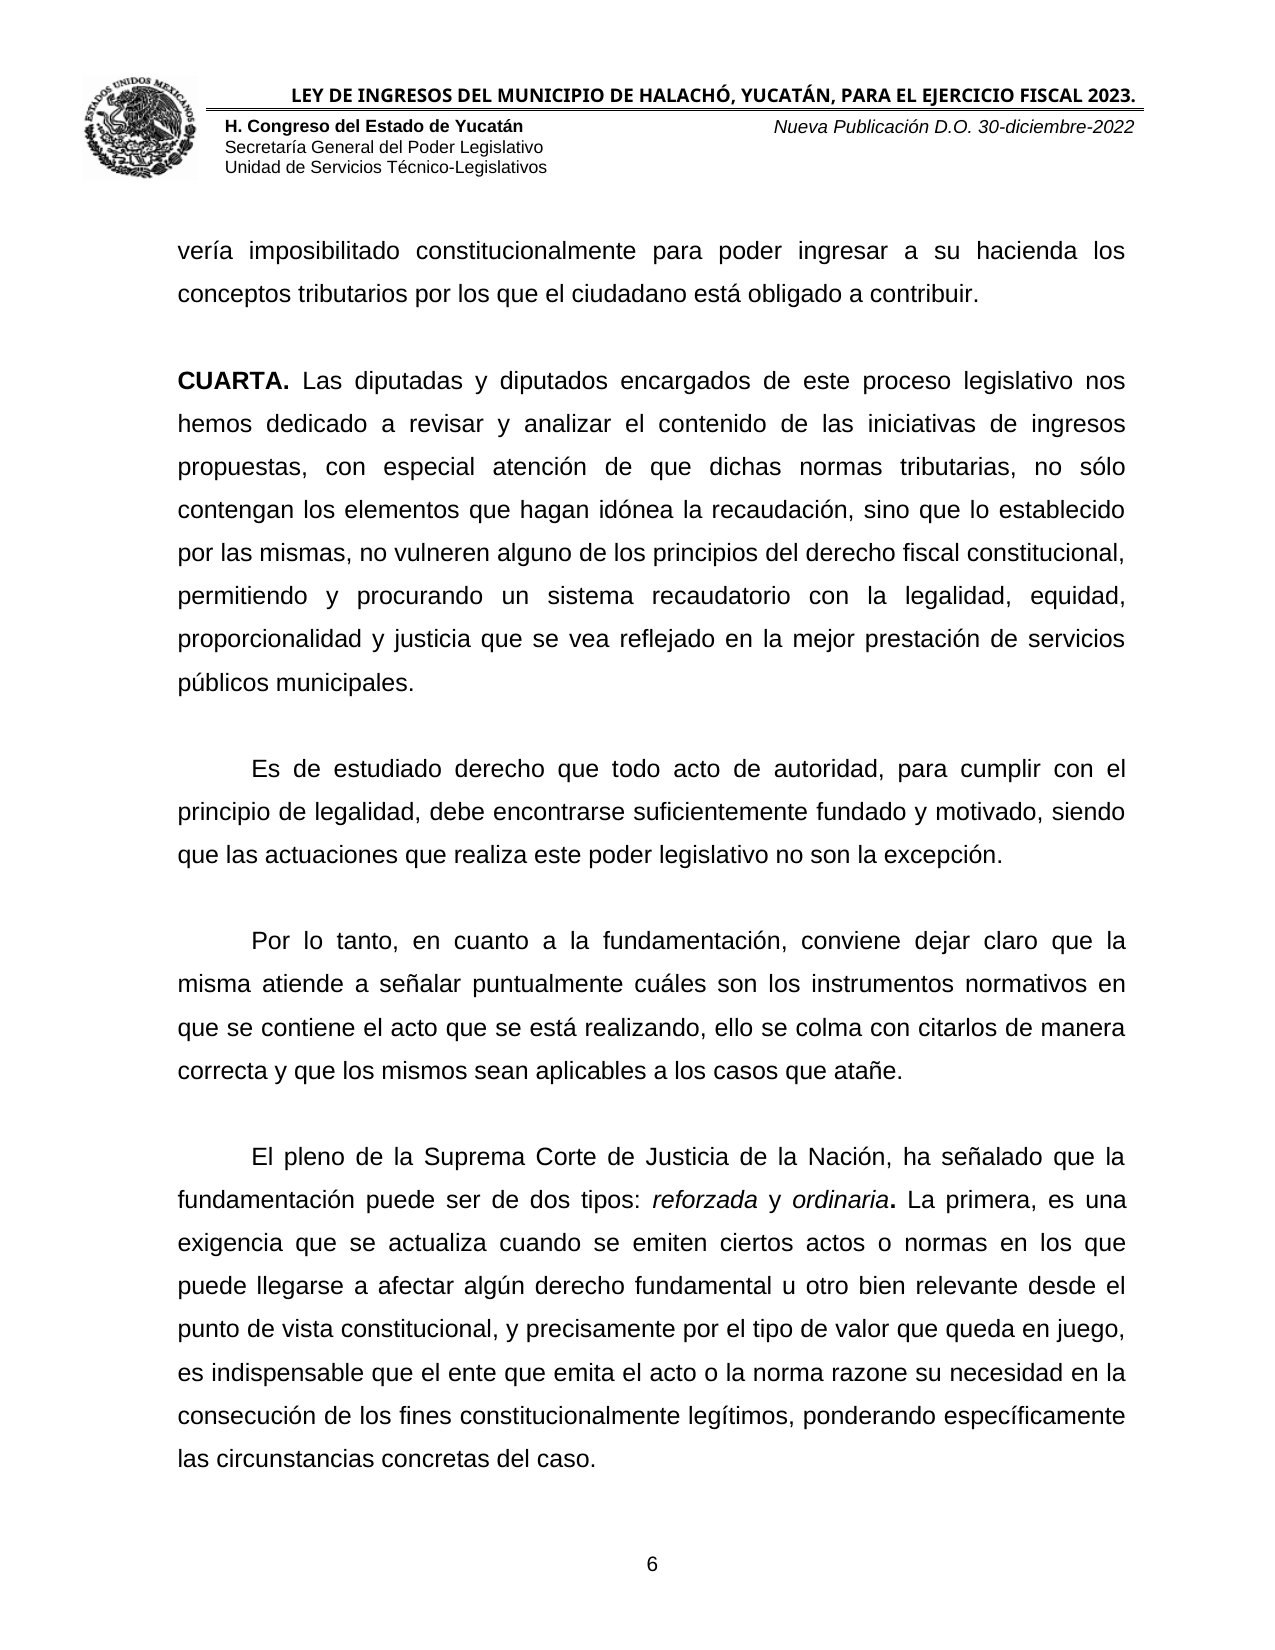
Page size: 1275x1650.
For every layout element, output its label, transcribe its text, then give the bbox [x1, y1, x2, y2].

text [177, 236, 1127, 308]
text CUARTA. Las diputadas y diputados encargados de este proceso legislativo nos hemos dedicado a revisar y analizar el contenido de las iniciativas de ingresos propuestas, con especial atención de que dichas normas tributarias, no sólo contengan los elementos que hagan idónea la recaudación, sino que lo establecido por las mismas, no vulneren alguno de los principios del derecho fiscal constitucional, permitiendo y procurando un sistema recaudatorio con la legalidad, equidad, proporcionalidad y justicia que se vea reflejado en la mejor prestación de servicios públicos municipales. [177, 366, 1127, 696]
text El pleno de la Suprema Corte de Justicia de la Nación, ha señalado que la fundamentación puede ser de dos tipos: reforzada y ordinaria. La primera, es una exigencia que se actualiza cuando se emiten ciertos actos o normas en los que puede llegarse a afectar algún derecho fundamental u otro bien relevante desde el punto de vista constitucional, y precisamente por el tipo de valor que queda en juego, es indispensable que el ente que emita el acto o la norma razone su necesidad en la consecución de los fines constitucionalmente legítimos, ponderando específicamente las circunstancias concretas del caso. [177, 1142, 1127, 1473]
text Es de estudiado derecho que todo acto de autoridad, para cumplir con el principio de legalidad, debe encontrarse suficientemente fundado y motivado, siendo que las actuaciones que realiza este poder legislativo no son la excepción. [177, 754, 1127, 869]
text Por lo tanto, en cuanto a la fundamentación, conviene dejar claro que la misma atiende a señalar puntualmente cuáles son los instrumentos normativos en que se contiene el acto que se está realizando, ello se colma con citarlos de manera correcta y que los mismos sean aplicables a los casos que atañe. [177, 926, 1127, 1084]
